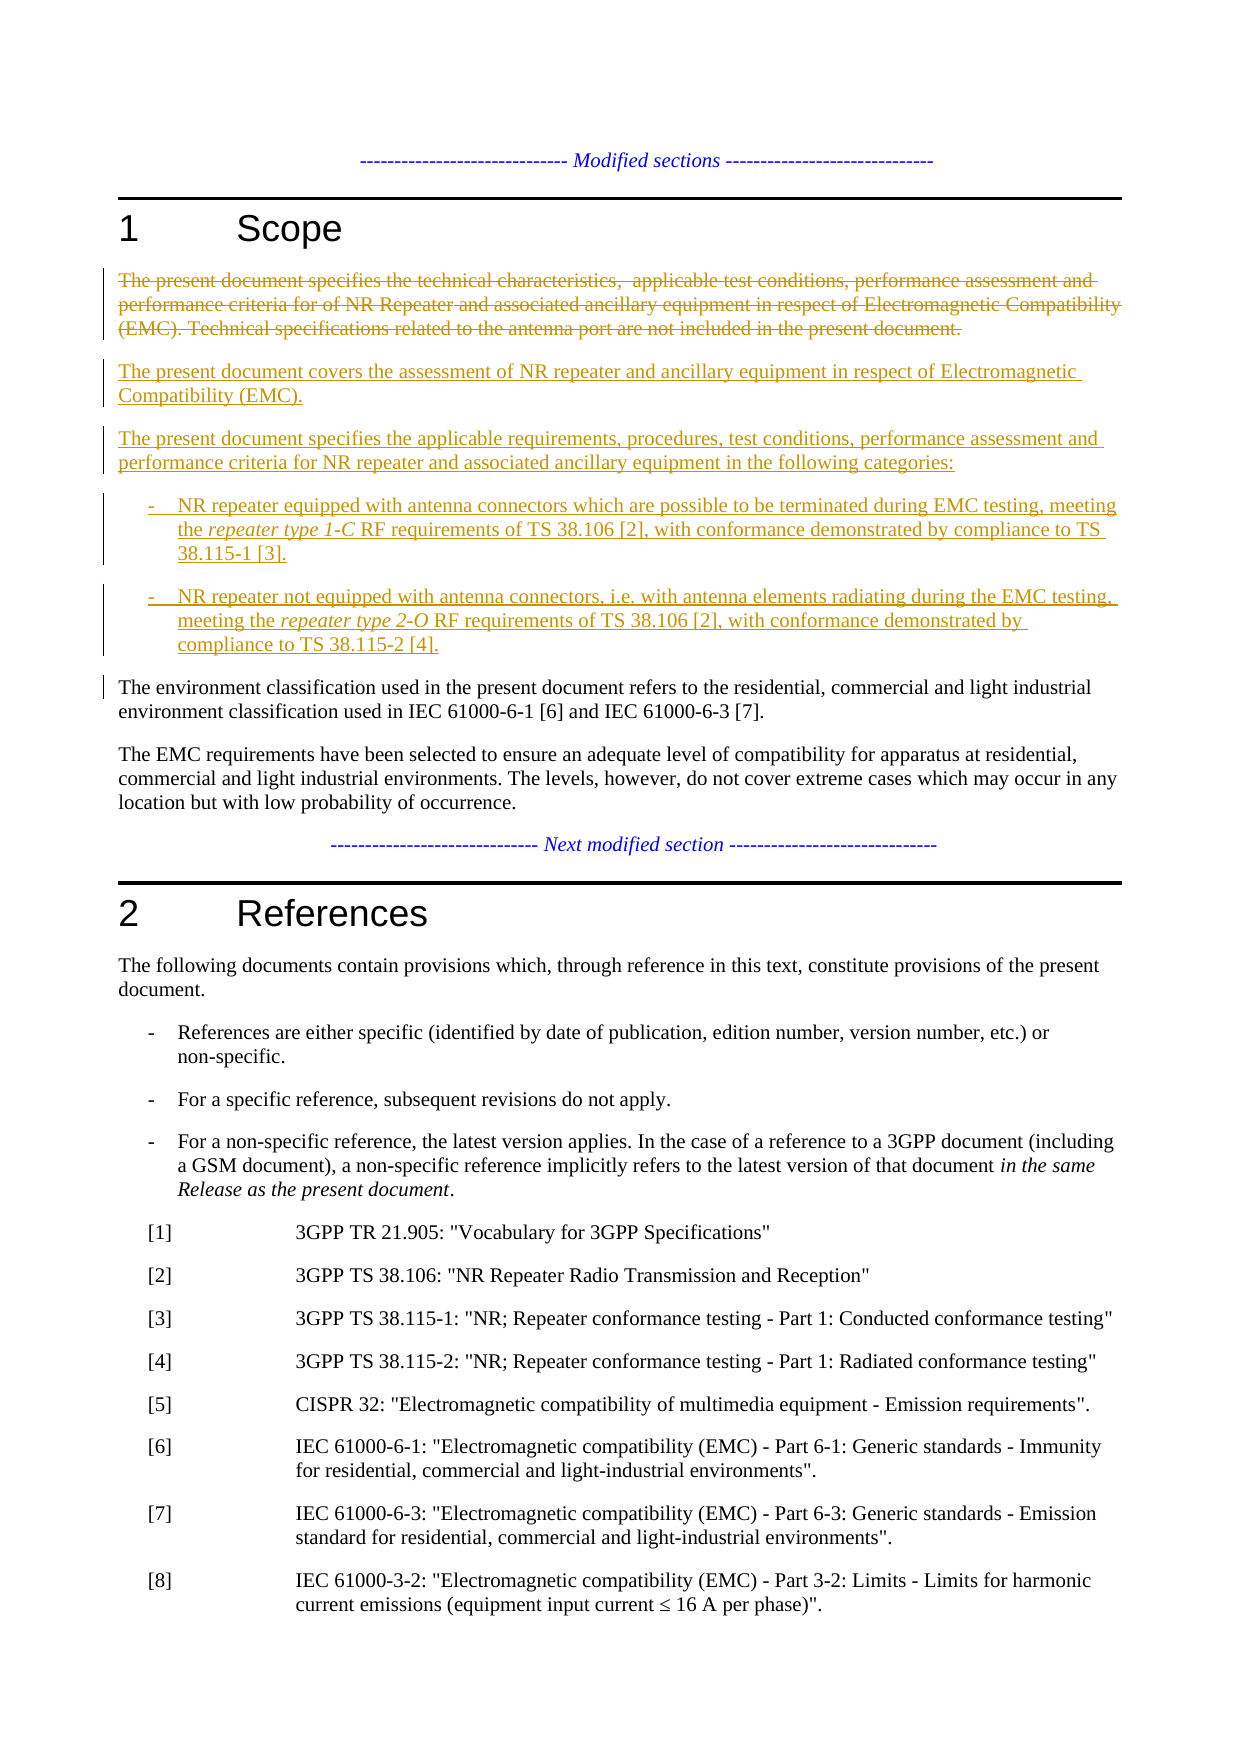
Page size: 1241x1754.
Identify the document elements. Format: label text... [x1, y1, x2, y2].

text The environment classification used in the present document refers to the residential, commercial and light industrial environment classification used in IEC 61000-6-1 [6] and IEC 61000-6-3 [7]. [118, 674, 1122, 723]
list 3GPP TS 38.115-2: "NR; Repeater conformance testing - Part 1: Radiated conformance testing" [148, 1349, 1122, 1373]
list CISPR 32: "Electromagnetic compatibility of multimedia equipment - Emission requirements". [148, 1391, 1122, 1416]
list 3GPP TS 38.115-1: "NR; Repeater conformance testing - Part 1: Conducted conformance testing" [148, 1306, 1122, 1330]
list 3GPP TS 38.106: "NR Repeater Radio Transmission and Reception" [148, 1263, 1122, 1287]
list IEC 61000-6-3: "Electromagnetic compatibility (EMC) - Part 6-3: Generic standards - Emission standard for residential, commercial and light-industrial environments". [148, 1501, 1122, 1549]
text The following documents contain provisions which, through reference in this text, constitute provisions of the present document. [118, 953, 1122, 1001]
text 2 References [118, 885, 1122, 934]
list IEC 61000-3-2: "Electromagnetic compatibility (EMC) - Part 3-2: Limits - Limits for harmonic current emissions (equipment input current ≤ 16 A per phase)". [148, 1568, 1122, 1616]
text - For a non-specific reference, the latest version applies. In the case of a reference to a 3GPP document (including a GSM document), a non-specific reference implicitly refers to the latest version of that document in the same Release as the present document. [148, 1129, 1122, 1201]
list IEC 61000-6-1: "Electromagnetic compatibility (EMC) - Part 6-1: Generic standards - Immunity for residential, commercial and light-industrial environments". [148, 1434, 1122, 1482]
text ------------------------------ Next modified section ------------------------------ [148, 832, 1122, 856]
text ------------------------------ Modified sections ------------------------------ [174, 148, 1122, 172]
text - References are either specific (identified by date of publication, edition number, version number, etc.) or non-specific. [148, 1019, 1122, 1068]
text - For a specific reference, subsequent revisions do not apply. [148, 1086, 1122, 1111]
text 1 Scope [118, 200, 1122, 249]
text The EMC requirements have been selected to ensure an adequate level of compatibility for apparatus at residential, commercial and light industrial environments. The levels, however, do not cover extreme cases which may occur in any location but with low probability of occurrence. [118, 741, 1122, 814]
list 3GPP TR 21.905: "Vocabulary for 3GPP Specifications" [148, 1220, 1122, 1244]
